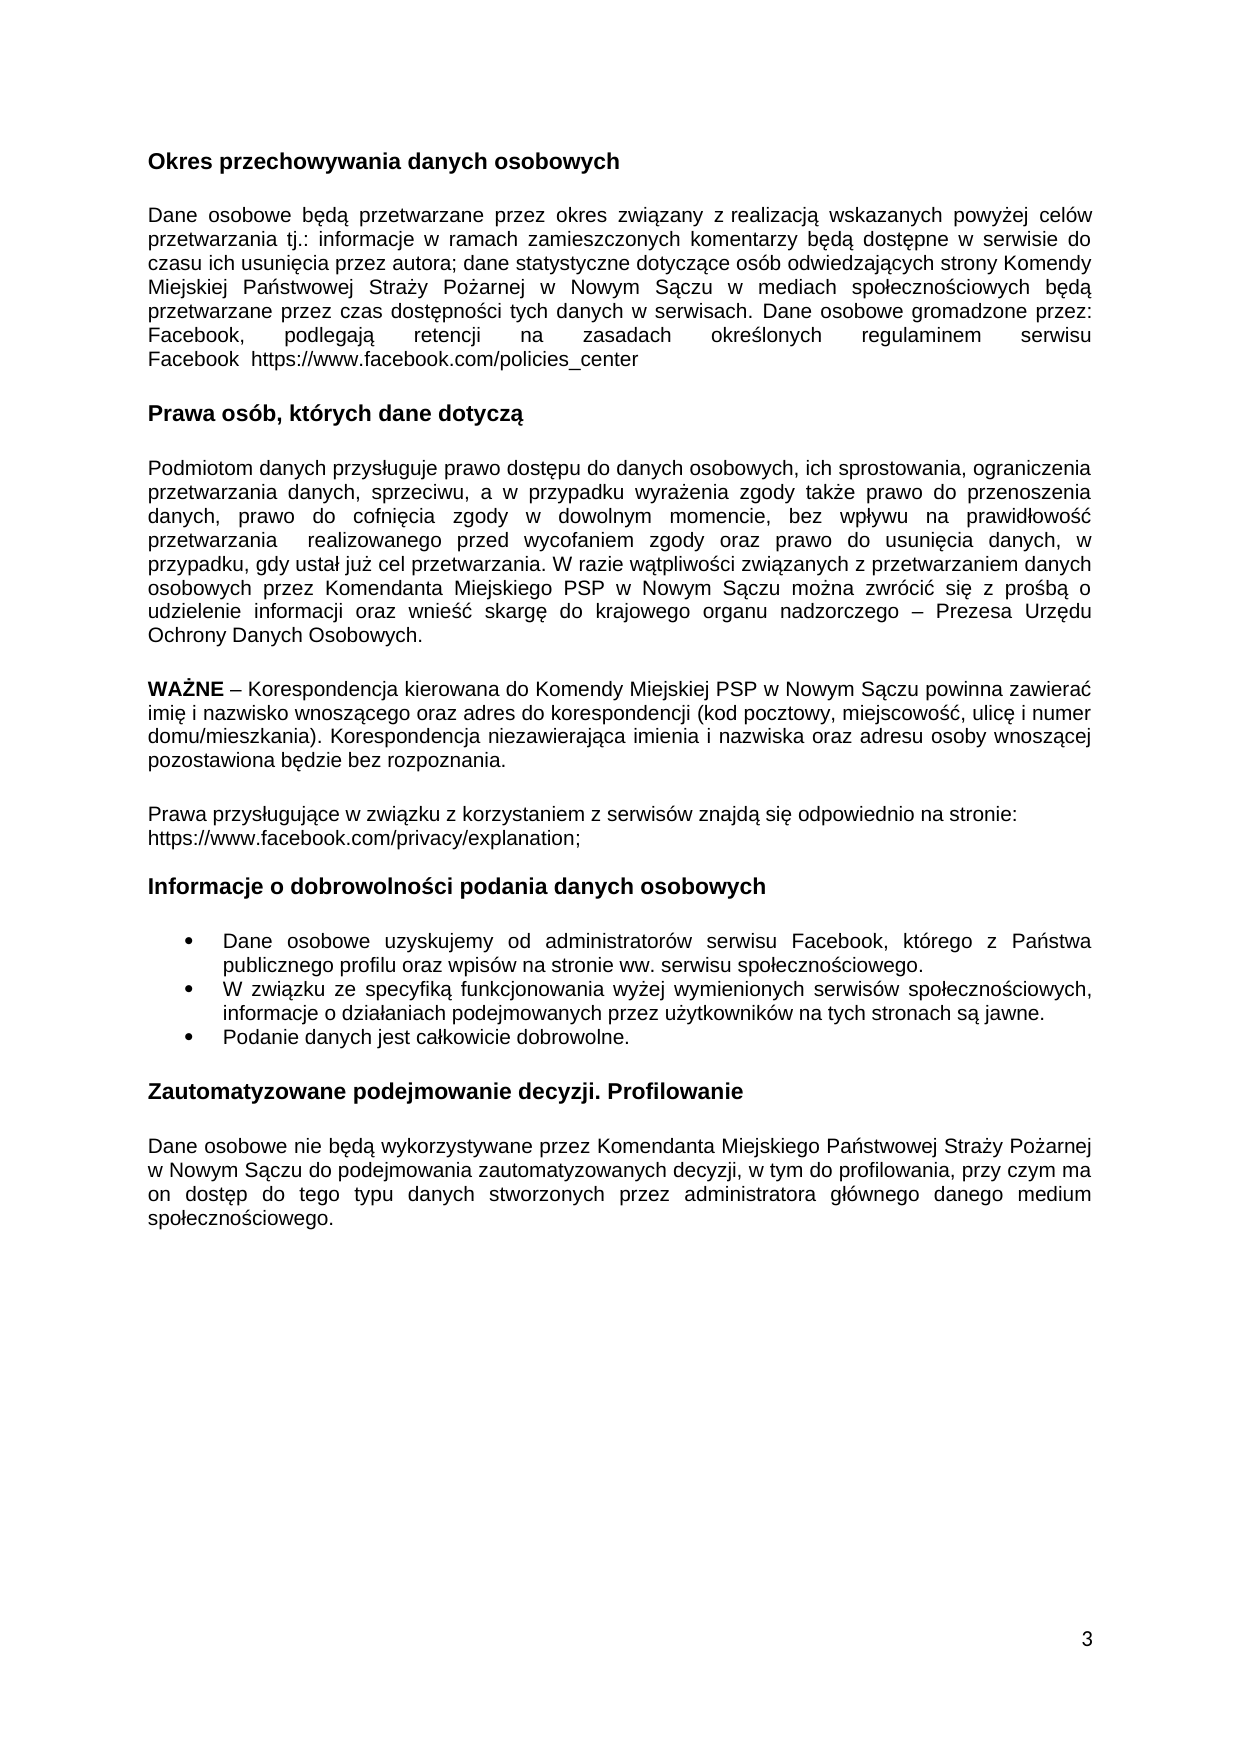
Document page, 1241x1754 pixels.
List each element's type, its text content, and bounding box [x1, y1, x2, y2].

list W związku ze specyfiką funkcjonowania wyżej wymienionych serwisów społecznościowych, informacje o działaniach podejmowanych przez użytkowników na tych stronach są jawne. [185, 977, 1093, 1025]
text Okres przechowywania danych osobowych [148, 148, 1093, 174]
text Dane osobowe będą przetwarzane przez okres związany z realizacją wskazanych powyżej celów przetwarzania tj.: informacje w ramach zamieszczonych komentarzy będą dostępne w serwisie do czasu ich usunięcia przez autora; dane statystyczne dotyczące osób odwiedzających strony Komendy Miejskiej Państwowej Straży Pożarnej w Nowym Sączu w mediach społecznościowych będą przetwarzane przez czas dostępności tych danych w serwisach. Dane osobowe gromadzone przez: Facebook, podlegają retencji na zasadach określonych regulaminem serwisu Facebook https://www.facebook.com/policies_center [148, 203, 1093, 371]
text Zautomatyzowane podejmowanie decyzji. Profilowanie [148, 1078, 1093, 1104]
text Dane osobowe nie będą wykorzystywane przez Komendanta Miejskiego Państwowej Straży Pożarnej w Nowym Sączu do podejmowania zautomatyzowanych decyzji, w tym do profilowania, przy czym ma on dostęp do tego typu danych stworzonych przez administratora głównego danego medium społecznościowego. [148, 1133, 1093, 1229]
text Podmiotom danych przysługuje prawo dostępu do danych osobowych, ich sprostowania, ograniczenia przetwarzania danych, sprzeciwu, a w przypadku wyrażenia zgody także prawo do przenoszenia danych, prawo do cofnięcia zgody w dowolnym momencie, bez wpływu na prawidłowość przetwarzania realizowanego przed wycofaniem zgody oraz prawo do usunięcia danych, w przypadku, gdy ustał już cel przetwarzania. W razie wątpliwości związanych z przetwarzaniem danych osobowych przez Komendanta Miejskiego PSP w Nowym Sączu można zwrócić się z prośbą o udzielenie informacji oraz wnieść skargę do krajowego organu nadzorczego – Prezesa Urzędu Ochrony Danych Osobowych. [148, 456, 1093, 647]
list Podanie danych jest całkowicie dobrowolne. [185, 1025, 1093, 1049]
text Prawa osób, których dane dotyczą [148, 400, 1093, 426]
text WAŻNE – Korespondencja kierowana do Komendy Miejskiej PSP w Nowym Sączu powinna zawierać imię i nazwisko wnoszącego oraz adres do korespondencji (kod pocztowy, miejscowość, ulicę i numer domu/mieszkania). Korespondencja niezawierająca imienia i nazwiska oraz adresu osoby wnoszącej pozostawiona będzie bez rozpoznania. [148, 676, 1093, 772]
list Dane osobowe uzyskujemy od administratorów serwisu Facebook, którego z Państwa publicznego profilu oraz wpisów na stronie ww. serwisu społecznościowego. [185, 929, 1093, 977]
text Prawa przysługujące w związku z korzystaniem z serwisów znajdą się odpowiednio na stronie: https://www.facebook.com/privacy/explanation; Informacje o dobrowolności podania danych osobowych [148, 801, 1093, 899]
